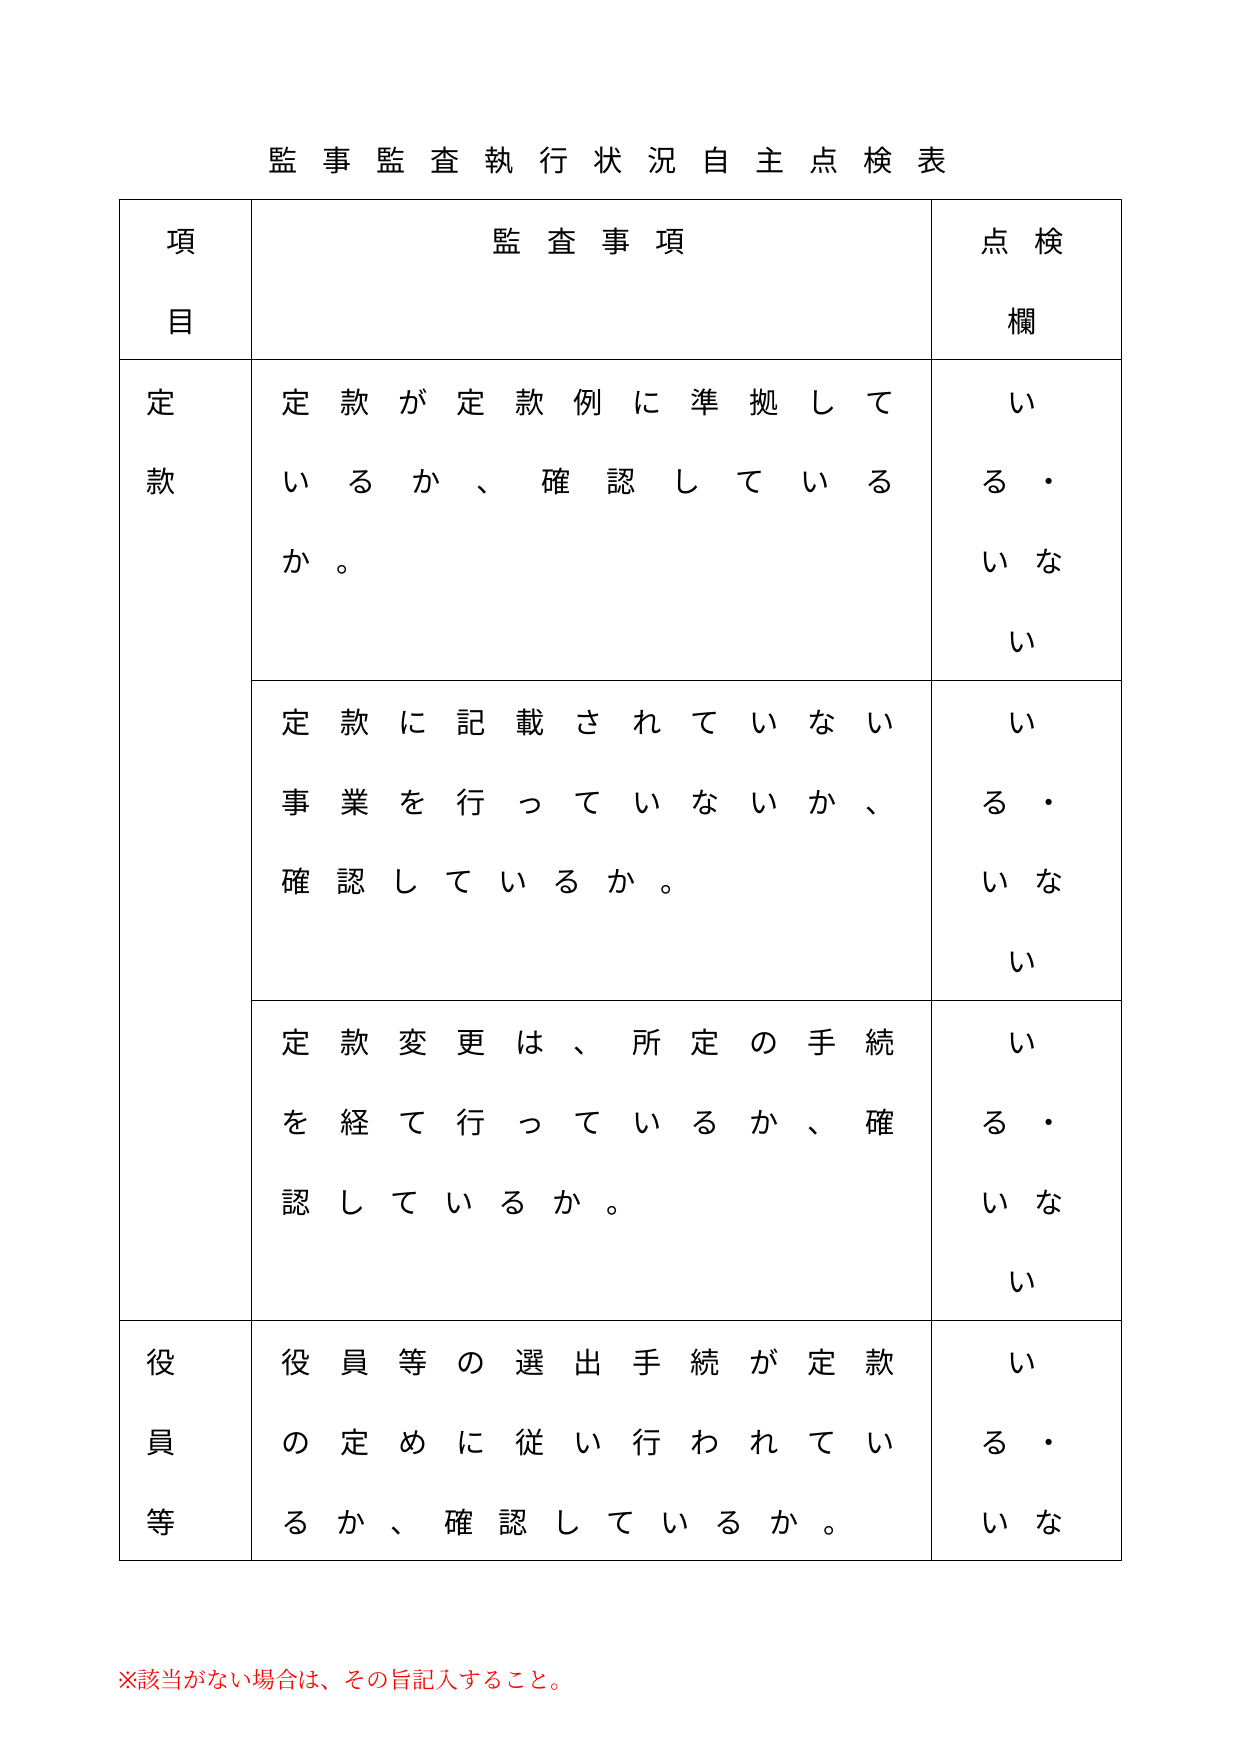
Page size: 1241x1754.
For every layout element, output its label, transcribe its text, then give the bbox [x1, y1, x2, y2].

table_cell いる・いない [932, 1001, 1121, 1320]
table_cell いる・いない [932, 681, 1121, 1000]
table_cell 定款 [120, 360, 251, 1320]
table_cell 役員等 [120, 1321, 251, 1560]
table_header 監査事項 [252, 200, 931, 359]
text 監事監査執行状況自主点検表 [119, 119, 1121, 199]
table_cell 定款に記載されていない事業を行っていないか、確認しているか。 [252, 681, 931, 1000]
table_header 項目 [120, 200, 251, 359]
table_cell いる・いない [932, 360, 1121, 679]
table_cell 定款が定款例に準拠しているか、確認しているか。 [252, 360, 931, 679]
table_header 点検欄 [932, 200, 1121, 359]
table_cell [252, 1321, 931, 1560]
table_cell 定款変更は、所定の手続を経て行っているか、確認しているか。 [252, 1001, 931, 1320]
table_cell いる・いない [932, 1321, 1121, 1560]
